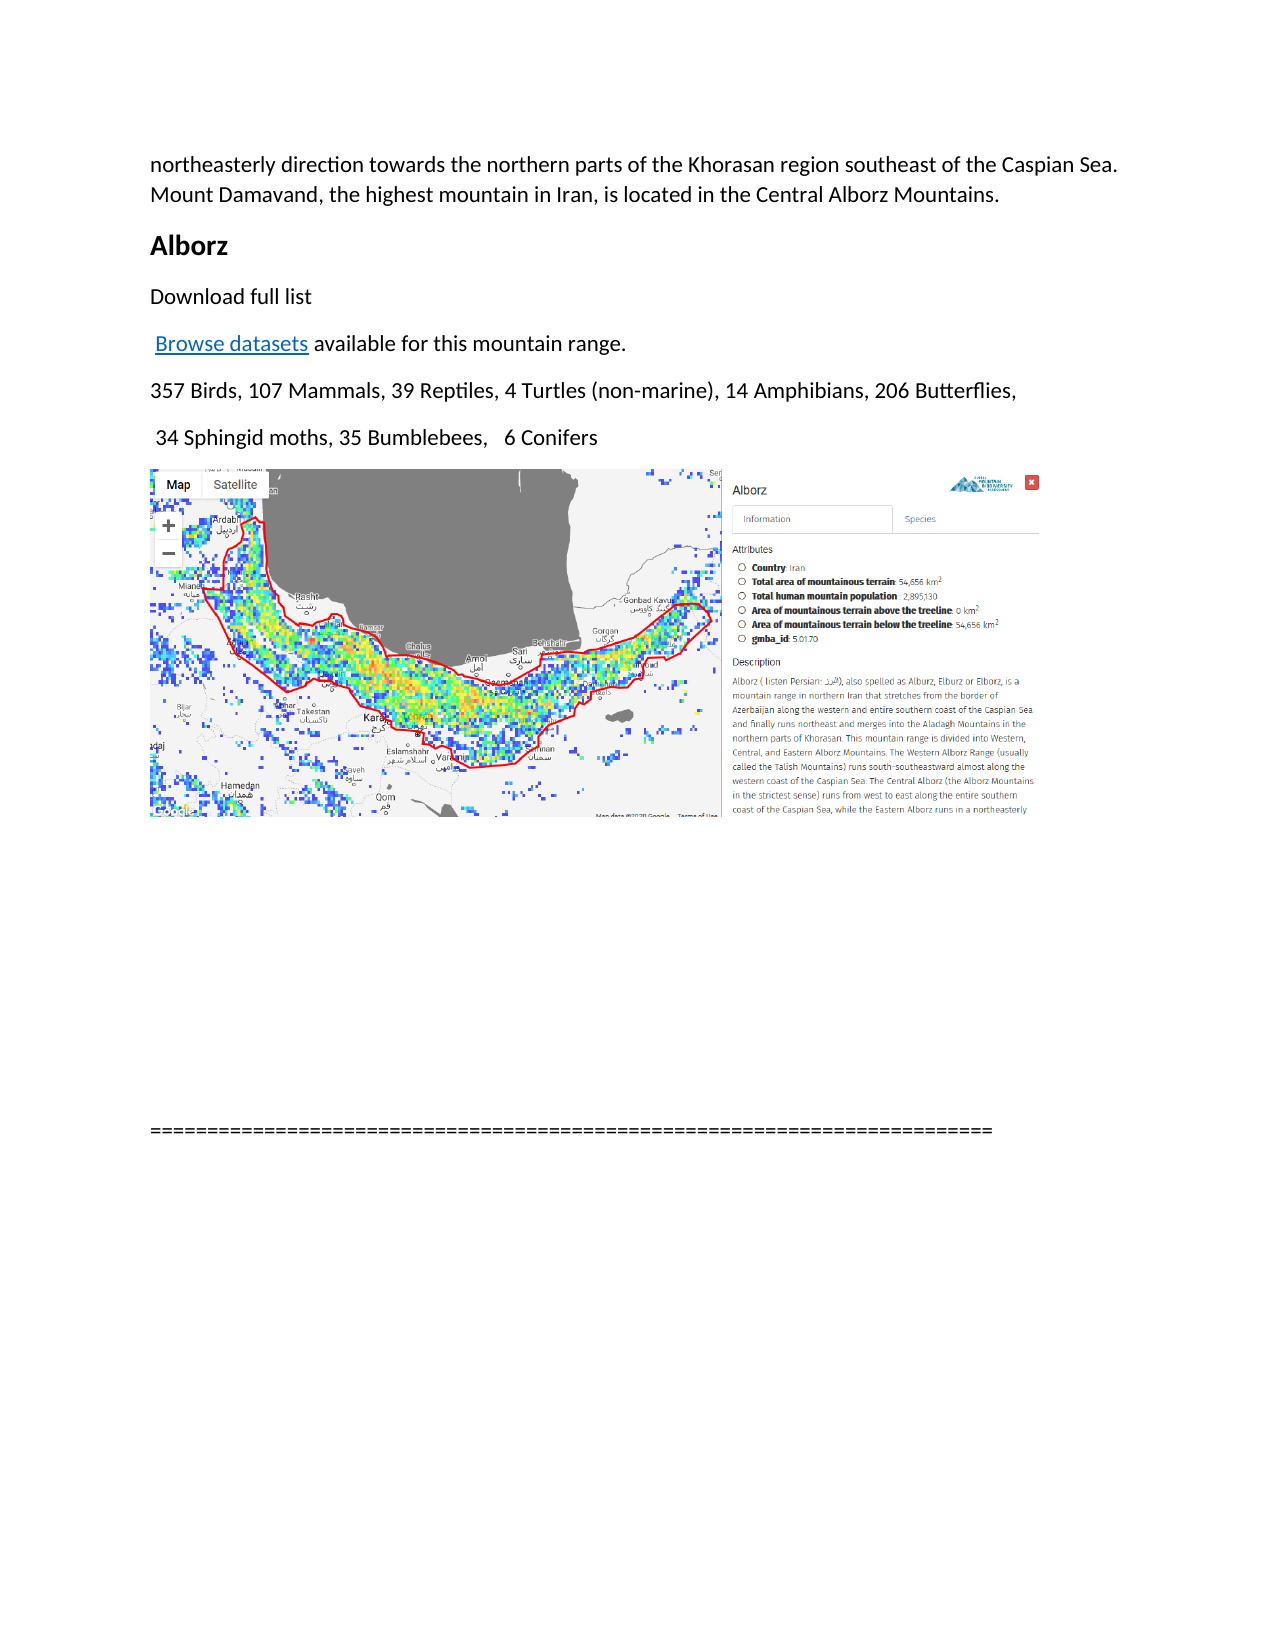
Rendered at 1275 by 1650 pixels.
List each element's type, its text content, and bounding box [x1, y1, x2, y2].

text 357 Birds, 107 Mammals, 39 Reptiles, 4 Turtles (non-marine), 14 Amphibians, 206 Butterflies, [150, 376, 1125, 404]
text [150, 150, 1125, 208]
picture [150, 469, 1040, 817]
text Download full list [150, 282, 1125, 310]
text Browse datasets available for this mountain range. [150, 329, 1125, 357]
text ========================================================================== [150, 1117, 1125, 1145]
text 34 Sphingid moths, 35 Bumblebees, 6 Conifers [150, 423, 1125, 451]
text Alborz [150, 227, 1125, 263]
